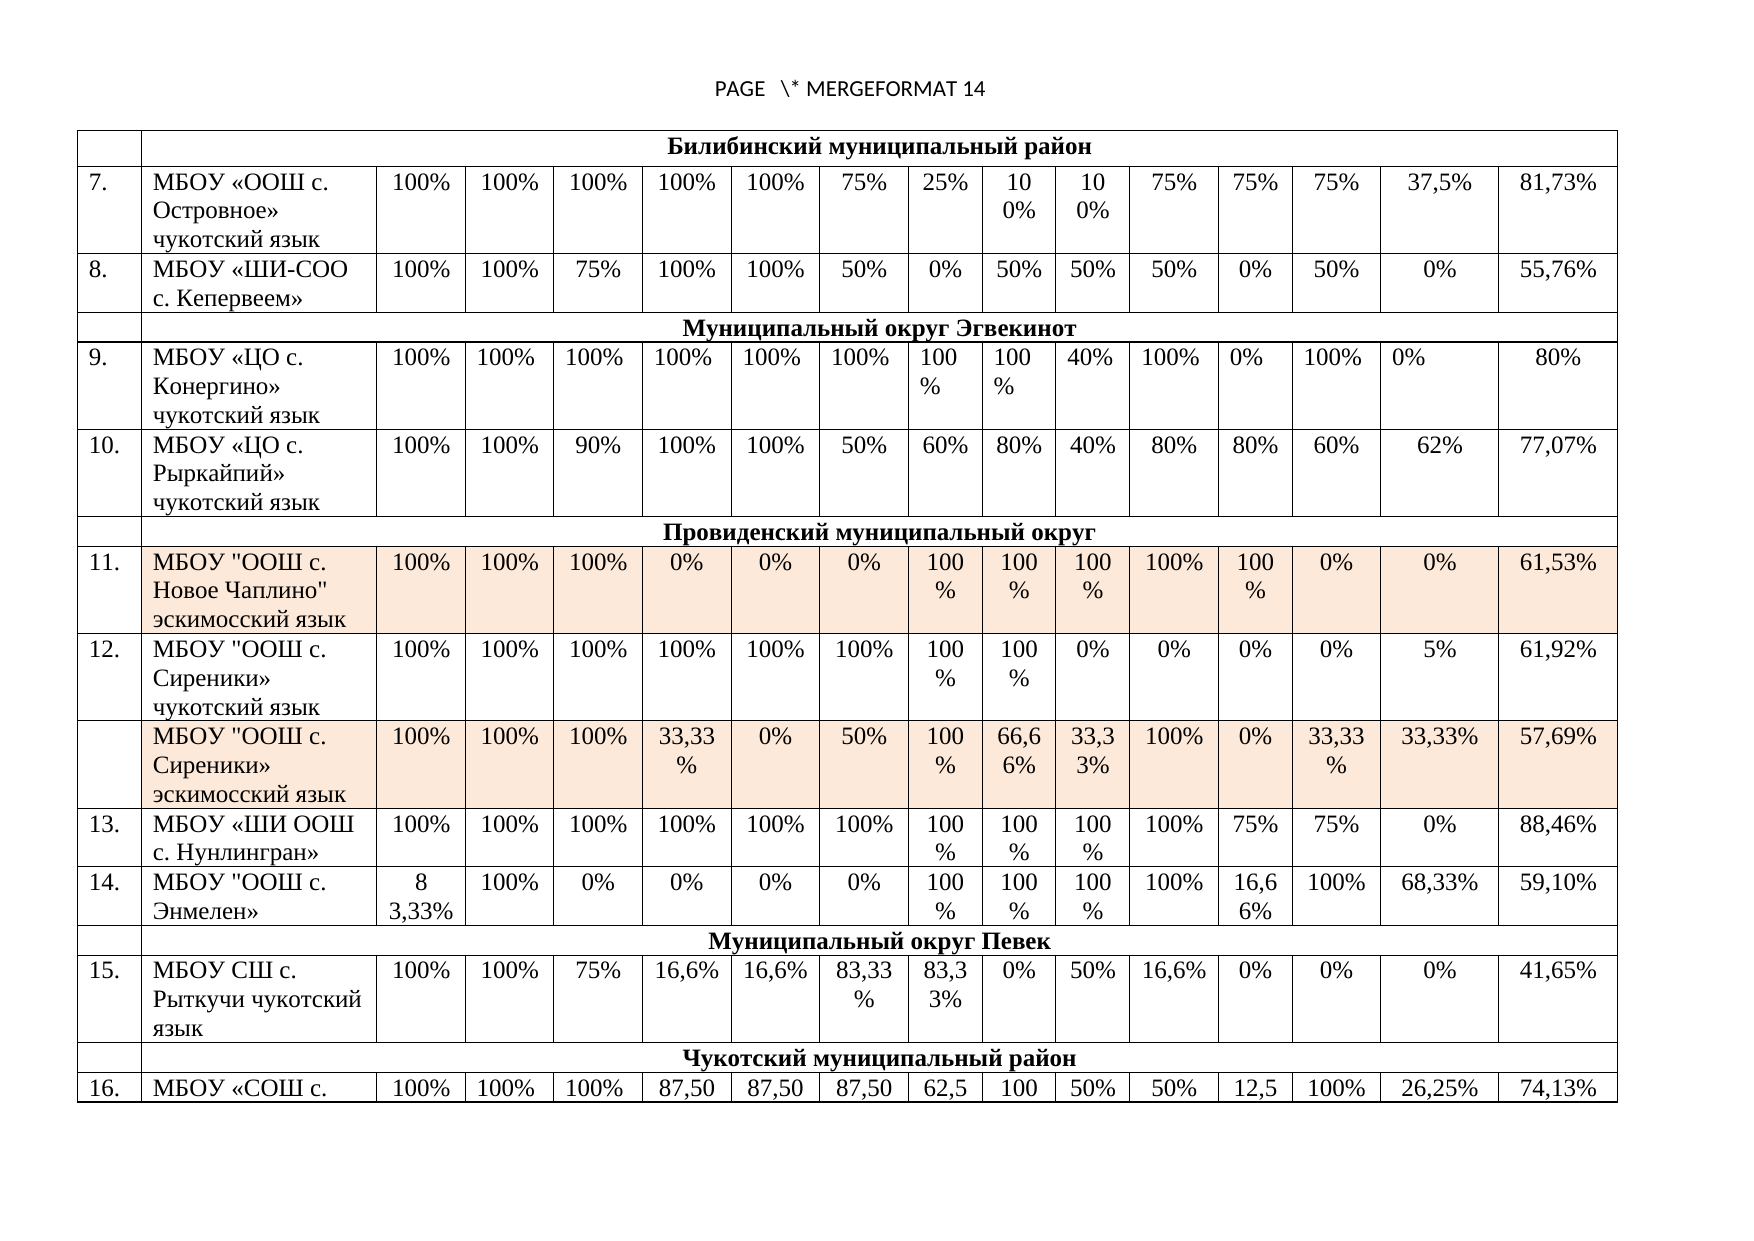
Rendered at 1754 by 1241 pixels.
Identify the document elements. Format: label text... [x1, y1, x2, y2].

table_cell [78, 254, 141, 312]
table_cell 50% [1130, 1073, 1218, 1101]
table_cell 100% [1293, 867, 1380, 925]
table_cell 100% [377, 1073, 465, 1101]
table_cell МБОУ СШ с. Рыткучи чукотский язык [142, 956, 376, 1042]
table_cell 57,69% [1499, 721, 1617, 808]
table_cell 100% [983, 547, 1055, 633]
table_cell 66,66% [983, 721, 1055, 808]
table_cell 100% [466, 343, 553, 429]
table_cell 100% [732, 167, 819, 253]
table_cell 100% [554, 167, 642, 253]
table_cell 16,6% [643, 956, 731, 1042]
table_cell 75% [554, 956, 642, 1042]
table_cell МБОУ «ЦО с. Конергино» чукотский язык [142, 343, 376, 429]
table_cell 100% [732, 809, 819, 866]
table_cell МБОУ "ООШ с. Сиреники» эскимосский язык [142, 721, 376, 808]
table_cell 12,50% [1219, 1073, 1292, 1101]
table_cell 0% [1219, 721, 1292, 808]
table_cell 90% [554, 430, 642, 516]
table_cell 100% [983, 809, 1055, 866]
table_cell 100% [732, 430, 819, 516]
table_cell 16,66% [1219, 867, 1292, 925]
table_cell 0% [1056, 634, 1129, 720]
table_cell МБОУ «ЦО с. Рыркайпий» чукотский язык [142, 430, 376, 516]
table_cell [78, 517, 141, 546]
table_cell 75% [1219, 809, 1292, 866]
table_cell 50% [1056, 254, 1129, 312]
table_cell 0% [909, 254, 982, 312]
table_cell 100% [820, 343, 908, 429]
table_cell 100% [643, 343, 731, 429]
table_cell 62,50% [909, 1073, 982, 1101]
table_cell 100% [643, 254, 731, 312]
table_cell 61,53% [1499, 547, 1617, 633]
table_cell 100% [466, 721, 553, 808]
table_cell 100% [466, 867, 553, 925]
table_cell 68,33% [1381, 867, 1498, 925]
table_cell 100% [909, 721, 982, 808]
table_cell 61,92% [1499, 634, 1617, 720]
table_cell [78, 867, 141, 925]
table_cell МБОУ "ООШ с. Сиреники» чукотский язык [142, 634, 376, 720]
table_cell 100% [466, 430, 553, 516]
table_cell МБОУ «ООШ с. Островное» чукотский язык [142, 167, 376, 253]
table_cell 100% [1130, 867, 1218, 925]
table_cell 33,33% [643, 721, 731, 808]
table_cell 100% [377, 167, 465, 253]
table_cell 25% [909, 167, 982, 253]
table_cell [78, 343, 141, 429]
table_cell 100% [377, 634, 465, 720]
table_cell 100% [554, 1073, 642, 1101]
table_cell 100% [1056, 867, 1129, 925]
table_cell 100% [554, 721, 642, 808]
table_cell 100% [466, 167, 553, 253]
table_cell Муниципальный округ Эгвекинот [142, 313, 1617, 341]
table_cell 59,10% [1499, 867, 1617, 925]
table_cell 100% [732, 254, 819, 312]
table_cell 100% [909, 809, 982, 866]
table_cell [78, 926, 141, 954]
table_cell 87,50% [820, 1073, 908, 1101]
table_cell 100% [909, 547, 982, 633]
table_cell 100% [466, 956, 553, 1042]
table_cell 0% [1381, 809, 1498, 866]
table_cell 80% [983, 430, 1055, 516]
table_cell 80% [1499, 343, 1617, 429]
table_cell 100% [820, 809, 908, 866]
table_cell [78, 956, 141, 1042]
table_cell 75% [554, 254, 642, 312]
table_cell 100% [466, 547, 553, 633]
table_cell 0% [820, 547, 908, 633]
table_cell 0% [983, 956, 1055, 1042]
table_cell 0% [554, 867, 642, 925]
table_cell 100% [377, 956, 465, 1042]
table_cell 50% [1056, 956, 1129, 1042]
table_cell 41,65% [1499, 956, 1617, 1042]
table_cell 100% [909, 343, 982, 429]
table_cell 50% [820, 721, 908, 808]
table_cell 60% [909, 430, 982, 516]
table_cell 100% [983, 634, 1055, 720]
table_cell 100% [983, 167, 1055, 253]
table_cell 100% [1056, 167, 1129, 253]
table_cell 100% [643, 634, 731, 720]
table_cell 50% [820, 430, 908, 516]
table_cell 0% [1381, 254, 1498, 312]
table_cell 50% [820, 254, 908, 312]
table_cell 0% [1293, 956, 1380, 1042]
table_cell 100% [909, 867, 982, 925]
table_cell 100% [466, 634, 553, 720]
table_cell 40% [1056, 343, 1129, 429]
table_cell 50% [1130, 254, 1218, 312]
table_cell 100% [1056, 809, 1129, 866]
table_cell [78, 313, 141, 341]
table_cell 100% [643, 809, 731, 866]
table_cell 0% [1381, 956, 1498, 1042]
table_cell МБОУ «СОШ с. Лорино» чукотский язык [142, 1073, 376, 1101]
table_cell 80% [1130, 430, 1218, 516]
table_cell 75% [1130, 167, 1218, 253]
table_cell 83,33% [820, 956, 908, 1042]
table_cell Чукотский муниципальный район [142, 1043, 1617, 1072]
table_cell 100% [1130, 547, 1218, 633]
table_cell 100% [554, 634, 642, 720]
table_cell Муниципальный округ Певек [142, 926, 1617, 954]
table_cell 50% [1293, 254, 1380, 312]
table_cell МБОУ "ООШ с. Энмелен» [142, 867, 376, 925]
table_cell 50% [983, 254, 1055, 312]
table_cell 0% [732, 547, 819, 633]
table_cell 100% [732, 634, 819, 720]
table_cell 100% [377, 430, 465, 516]
table_cell 75% [1219, 167, 1292, 253]
table_cell 100% [732, 343, 819, 429]
table_cell 0% [1219, 634, 1292, 720]
table_cell 100% [820, 634, 908, 720]
table_cell 0% [1293, 634, 1380, 720]
table_cell 16,6% [1130, 956, 1218, 1042]
table_cell 100% [554, 547, 642, 633]
table_cell 100% [983, 867, 1055, 925]
table_cell Провиденский муниципальный округ [142, 517, 1617, 546]
table_cell 100% [377, 254, 465, 312]
table_cell 87,50% [732, 1073, 819, 1101]
table_cell 100% [377, 343, 465, 429]
table_cell 33,33% [1293, 721, 1380, 808]
table_cell 0% [1219, 956, 1292, 1042]
table_cell 83,33% [909, 956, 982, 1042]
table_cell 0% [1381, 343, 1498, 429]
table_cell 60% [1293, 430, 1380, 516]
table_cell [78, 167, 141, 253]
table_cell 0% [820, 867, 908, 925]
table_cell 0% [1381, 547, 1498, 633]
table_cell 81,73% [1499, 167, 1617, 253]
table_cell МБОУ «ШИ-СОО с. Кепервеем» [142, 254, 376, 312]
table_cell 5% [1381, 634, 1498, 720]
table_cell 40% [1056, 430, 1129, 516]
table_cell [78, 634, 141, 720]
table_cell 0% [1219, 343, 1292, 429]
table_cell 0% [1293, 547, 1380, 633]
table_cell 37,5% [1381, 167, 1498, 253]
table_cell 100% [1130, 809, 1218, 866]
table_cell МБОУ "ООШ с. Новое Чаплино" эскимосский язык [142, 547, 376, 633]
table_cell 55,76% [1499, 254, 1617, 312]
table_cell 75% [820, 167, 908, 253]
table_cell 33,33% [1056, 721, 1129, 808]
table_cell 100% [1293, 1073, 1380, 1101]
table_cell [78, 1073, 141, 1101]
table_cell 0% [643, 867, 731, 925]
table_cell 16,6% [732, 956, 819, 1042]
table_cell 88,46% [1499, 809, 1617, 866]
table_cell 26,25% [1381, 1073, 1498, 1101]
table_cell 33,33% [1381, 721, 1498, 808]
table_cell 100% [983, 1073, 1055, 1101]
table_cell 77,07% [1499, 430, 1617, 516]
table_cell 100% [466, 1073, 553, 1101]
table_cell [78, 547, 141, 633]
table_cell 74,13% [1499, 1073, 1617, 1101]
table_cell 100% [1219, 547, 1292, 633]
table_cell 100% [909, 634, 982, 720]
table_cell 75% [1293, 809, 1380, 866]
table_cell 100% [377, 721, 465, 808]
table_cell 100% [466, 254, 553, 312]
table_cell 100% [377, 809, 465, 866]
table_cell [78, 809, 141, 866]
table_cell [78, 1043, 141, 1072]
table_cell 62% [1381, 430, 1498, 516]
table_cell 75% [1293, 167, 1380, 253]
table_cell 100% [983, 343, 1055, 429]
table_cell 0% [732, 867, 819, 925]
table_cell 83,33% [377, 867, 465, 925]
table_cell 87,50% [643, 1073, 731, 1101]
table_cell Билибинский муниципальный район [142, 131, 1617, 166]
table_cell 100% [554, 809, 642, 866]
table_cell [78, 131, 141, 166]
table_cell 100% [1293, 343, 1380, 429]
table_cell [78, 430, 141, 516]
table_cell 50% [1056, 1073, 1129, 1101]
table_cell 100% [1056, 547, 1129, 633]
table_cell 0% [1130, 634, 1218, 720]
table_cell 80% [1219, 430, 1292, 516]
table_cell 100% [643, 167, 731, 253]
table_cell 0% [643, 547, 731, 633]
table_cell 0% [1219, 254, 1292, 312]
table_cell [78, 721, 141, 808]
table_cell 100% [1130, 343, 1218, 429]
table_cell 100% [466, 809, 553, 866]
table_cell 0% [732, 721, 819, 808]
table_cell МБОУ «ШИ ООШ с. Нунлингран» [142, 809, 376, 866]
table_cell 100% [554, 343, 642, 429]
table_cell 100% [643, 430, 731, 516]
table_cell 100% [377, 547, 465, 633]
table_cell 100% [1130, 721, 1218, 808]
